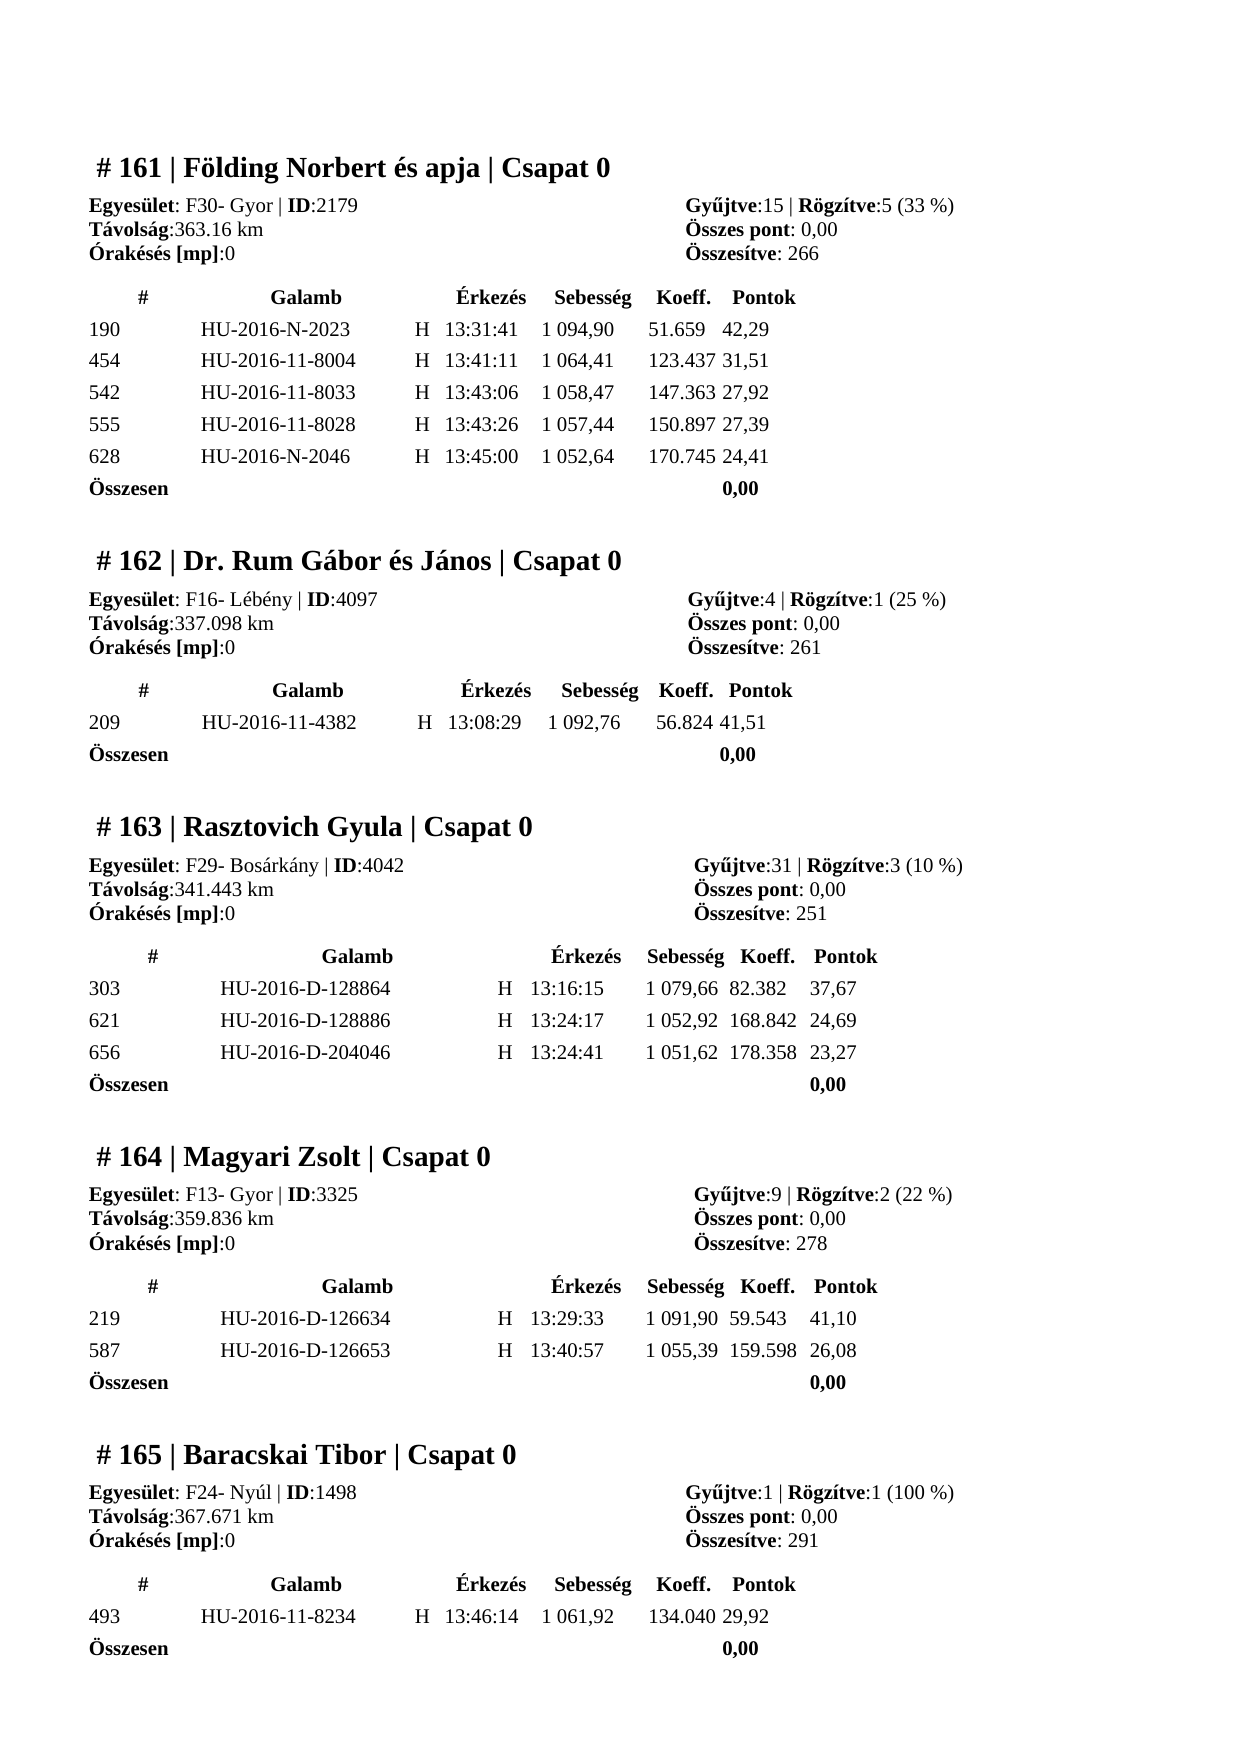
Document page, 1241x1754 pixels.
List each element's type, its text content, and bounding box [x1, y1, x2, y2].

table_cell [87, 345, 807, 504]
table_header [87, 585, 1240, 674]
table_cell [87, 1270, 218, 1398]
subtitle # 162 | Dr. Rum Gábor és János | Csapat 0 [96, 543, 1173, 577]
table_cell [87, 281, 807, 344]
subtitle # 164 | Magyari Zsolt | Csapat 0 [96, 1139, 1173, 1173]
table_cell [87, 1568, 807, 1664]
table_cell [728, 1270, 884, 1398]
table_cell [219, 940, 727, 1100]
subtitle # 161 | Földing Norbert és apja | Csapat 0 [96, 150, 1173, 183]
subtitle # 165 | Baracskai Tibor | Csapat 0 [96, 1437, 1173, 1471]
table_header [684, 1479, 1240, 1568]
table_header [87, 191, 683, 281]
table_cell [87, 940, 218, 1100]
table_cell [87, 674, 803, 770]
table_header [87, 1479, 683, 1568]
subtitle # 163 | Rasztovich Gyula | Csapat 0 [96, 809, 1173, 843]
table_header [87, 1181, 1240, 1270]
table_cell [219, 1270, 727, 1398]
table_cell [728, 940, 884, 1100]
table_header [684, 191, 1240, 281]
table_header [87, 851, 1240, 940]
